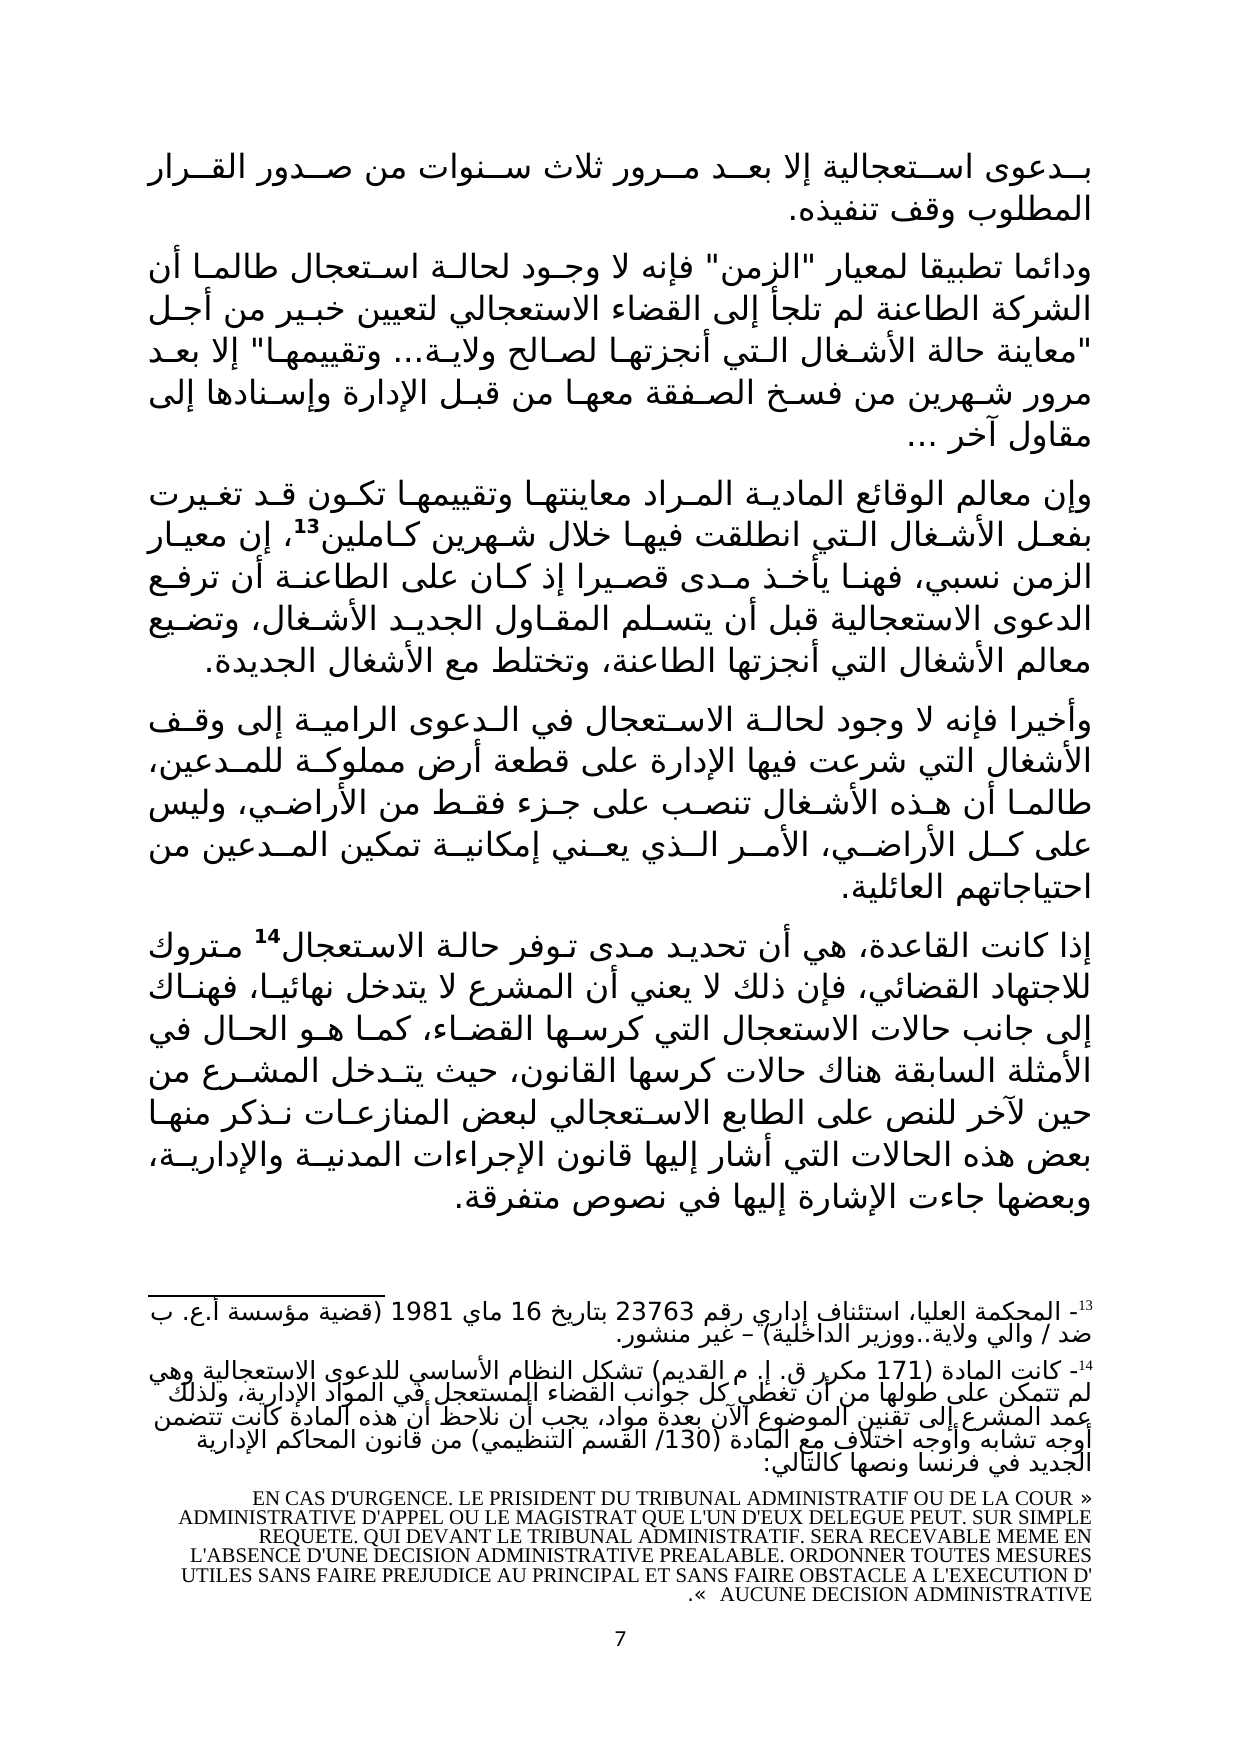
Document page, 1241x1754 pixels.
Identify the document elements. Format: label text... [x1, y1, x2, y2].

text وعلى العكس لا وجود لحالة استعجال في مفهوم المحكمة العليا كلما كانت المدة الفاصلة بين الوقائع وبين تاريخ رفع الدعوى طويلة، وهكذا فلا وجود "لحالة الاستعجال" طالما أن الطاعن لم يلجأ إلى القضاء بدعوى استعجالية إلا بعد مرور ثلاث سنوات من صدور القرار المطلوب وقف تنفيذه. [148, 148, 1093, 228]
text وإن معالم الوقائع المادية المراد معاينتها وتقييمها تكون قد تغيرت بفعل الأشغال التي انطلقت فيها خلال شهرين كاملين، إن معيار الزمن نسبي، فهنا يأخذ مدى قصيرا إذ كان على الطاعنة أن ترفع الدعوى الاستعجالية قبل أن يتسلم المقاول الجديد الأشغال، وتضيع معالم الأشغال التي أنجزتها الطاعنة، وتختلط مع الأشغال الجديدة. [148, 474, 1093, 680]
text وأخيرا فإنه لا وجود لحالة الاستعجال في الدعوى الرامية إلى وقف الأشغال التي شرعت فيها الإدارة على قطعة أرض مملوكة للمدعين، طالما أن هذه الأشغال تنصب على جزء فقط من الأراضي، وليس على كل الأراضي، الأمر الذي يعني إمكانية تمكين المدعين من احتياجاتهم العائلية. [148, 700, 1093, 906]
text إذا كانت القاعدة، هي أن تحديد مدى توفر حالة الاستعجال متروك للاجتهاد القضائي، فإن ذلك لا يعني أن المشرع لا يتدخل نهائيا، فهناك إلى جانب حالات الاستعجال التي كرسها القضاء، كما هو الحال في الأمثلة السابقة هناك حالات كرسها القانون، حيث يتدخل المشرع من حين لآخر للنص على الطابع الاستعجالي لبعض المنازعات نذكر منها بعض هذه الحالات التي أشار إليها قانون الإجراءات المدنية والإدارية، وبعضها جاءت الإشارة إليها في نصوص متفرقة. [148, 926, 1093, 1216]
text ودائما تطبيقا لمعيار "الزمن" فإنه لا وجود لحالة استعجال طالما أن الشركة الطاعنة لم تلجأ إلى القضاء الاستعجالي لتعيين خبير من أجل "معاينة حالة الأشغال التي أنجزتها لصالح ولاية... وتقييمها" إلا بعد مرور شهرين من فسخ الصفقة معها من قبل الإدارة وإسنادها إلى مقاول آخر ... [148, 248, 1093, 454]
